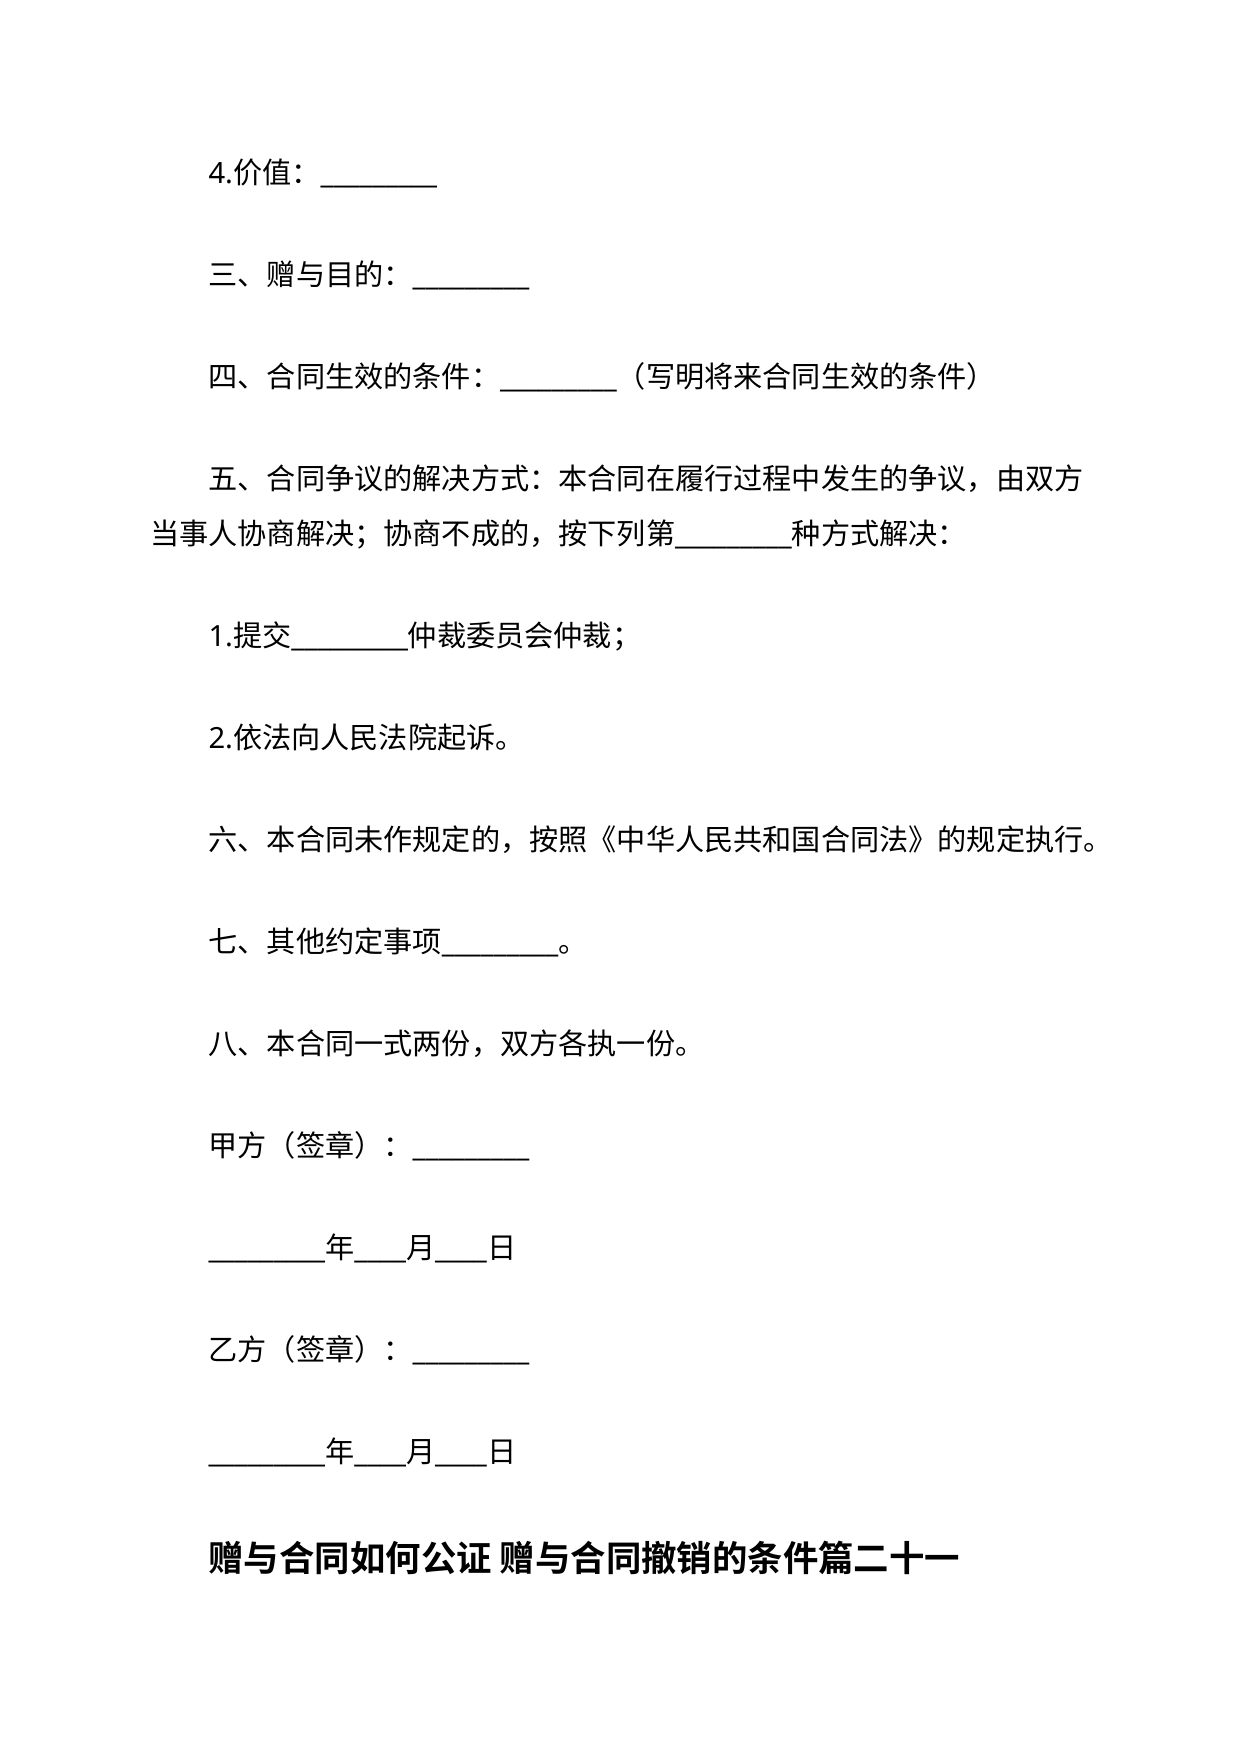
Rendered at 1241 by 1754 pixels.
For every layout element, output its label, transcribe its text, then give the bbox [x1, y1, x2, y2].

text 五、合同争议的解决方式：本合同在履行过程中发生的争议，由双方当事人协商解决；协商不成的，按下列第_________种方式解决： [150, 456, 1090, 553]
text 4.价值：_________ [150, 150, 1090, 192]
text 赠与合同如何公证 赠与合同撤销的条件篇二十一 [150, 1530, 1090, 1581]
text 2.依法向人民法院起诉。 [150, 715, 1090, 757]
text 三、赠与目的：_________ [150, 252, 1090, 294]
text 四、合同生效的条件：_________（写明将来合同生效的条件） [150, 354, 1090, 396]
text 六、本合同未作规定的，按照《中华人民共和国合同法》的规定执行。 [150, 817, 1090, 859]
text 甲方（签章）：_________ [150, 1122, 1090, 1165]
text 1.提交_________仲裁委员会仲裁； [150, 613, 1090, 655]
text _________年____月____日 [150, 1428, 1090, 1471]
text 七、其他约定事项_________。 [150, 918, 1090, 961]
text 八、本合同一式两份，双方各执一份。 [150, 1021, 1090, 1063]
text 乙方（签章）：_________ [150, 1326, 1090, 1369]
text _________年____月____日 [150, 1224, 1090, 1267]
